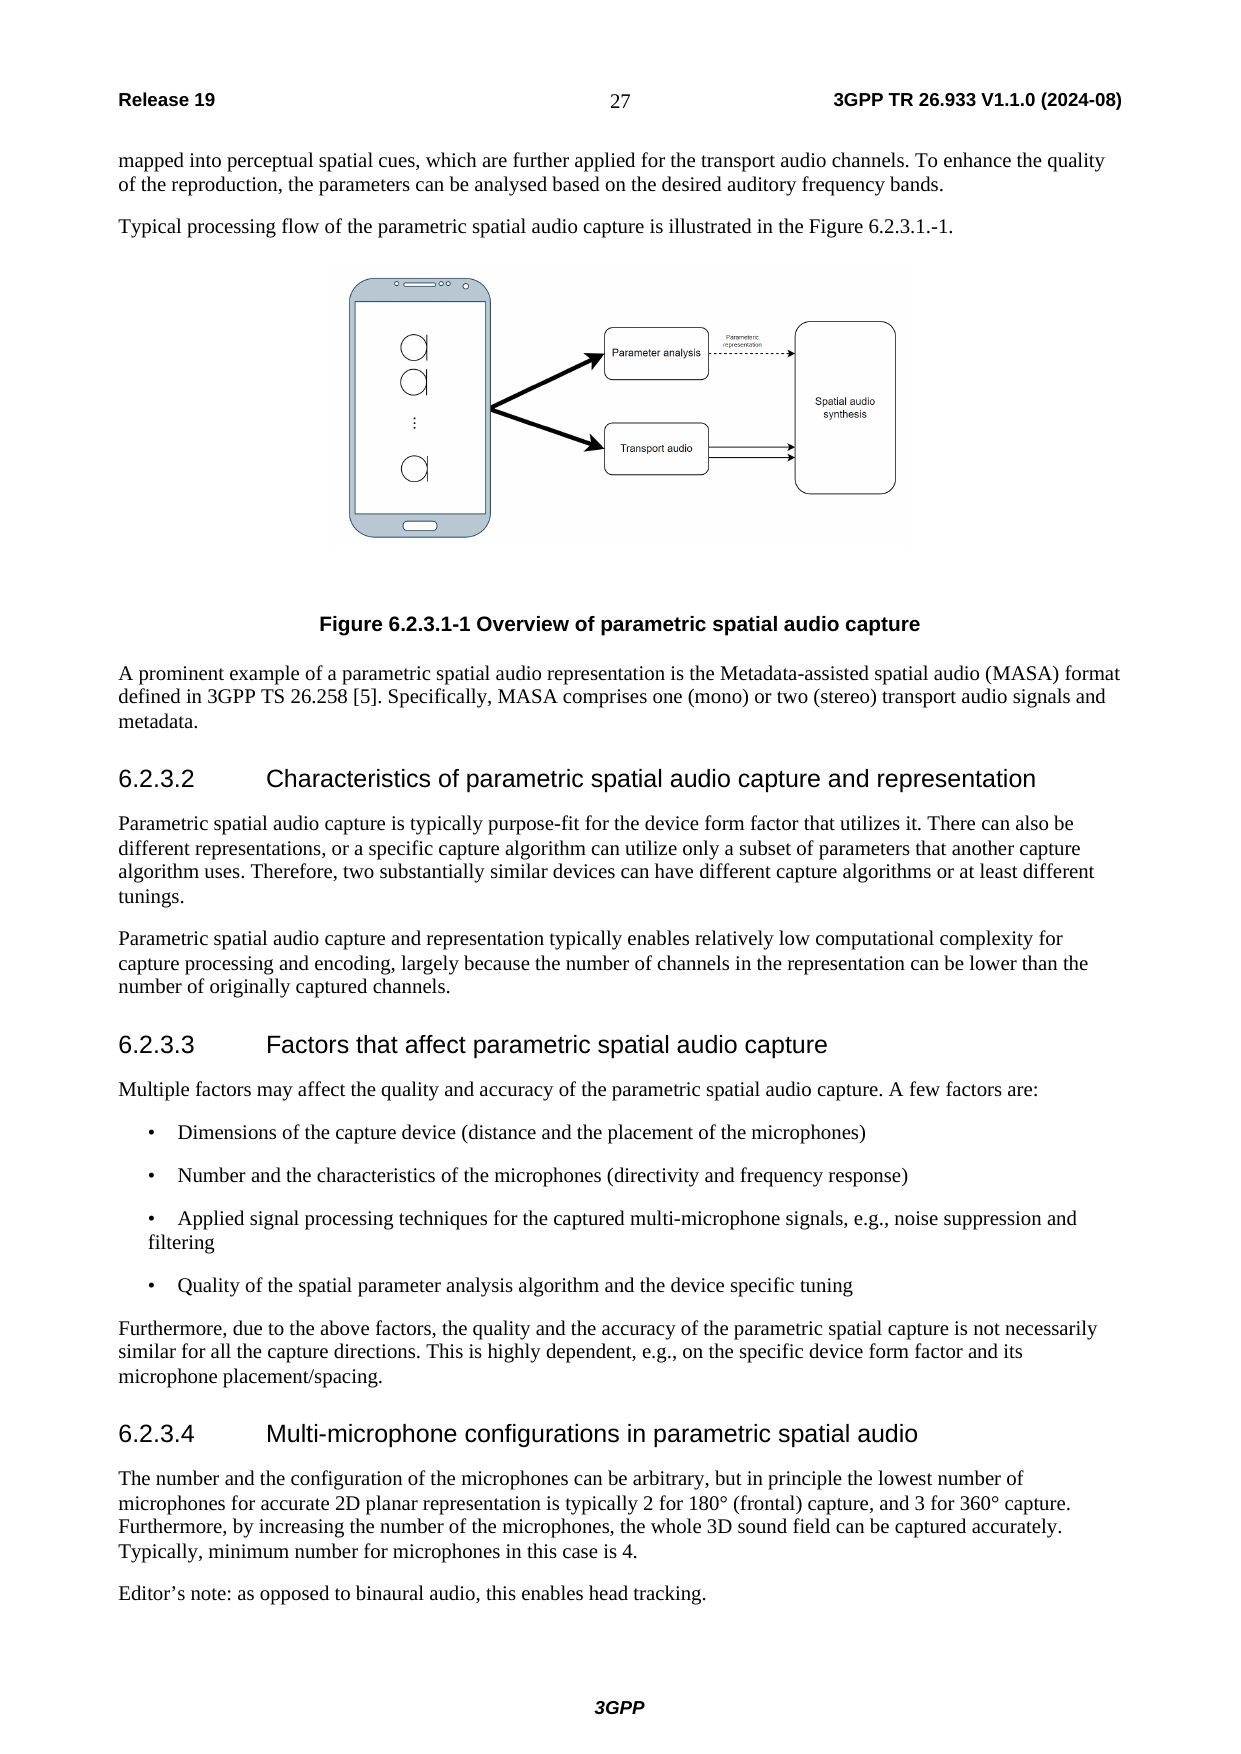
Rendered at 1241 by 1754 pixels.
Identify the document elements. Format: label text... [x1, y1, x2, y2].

text Multiple factors may affect the quality and accuracy of the parametric spatial audio capture. A few factors are: [118, 1077, 1122, 1101]
text • Quality of the spatial parameter analysis algorithm and the device specific tuning [148, 1273, 1122, 1297]
text • Applied signal processing techniques for the captured multi-microphone signals, e.g., noise suppression and filtering [148, 1206, 1122, 1254]
text Furthermore, due to the above factors, the quality and the accuracy of the parametric spatial capture is not necessarily similar for all the capture directions. This is highly dependent, e.g., on the specific device form factor and its microphone placement/spacing. [118, 1315, 1122, 1388]
text • Dimensions of the capture device (distance and the placement of the microphones) [148, 1120, 1122, 1144]
subtitle 6.2.3.4 Multi-microphone configurations in parametric spatial audio [118, 1419, 1122, 1448]
text The number and the configuration of the microphones can be arbitrary, but in principle the lowest number of microphones for accurate 2D planar representation is typically 2 for 180° (frontal) capture, and 3 for 360° capture. Furthermore, by increasing the number of the microphones, the whole 3D sound field can be captured accurately. Typically, minimum number for microphones in this case is 4. [118, 1466, 1122, 1563]
subtitle 6.2.3.3 Factors that affect parametric spatial audio capture [118, 1030, 1122, 1058]
text Parametric spatial audio capture is typically purpose-fit for the device form factor that utilizes it. There can also be different representations, or a specific capture algorithm can utilize only a subset of parameters that another capture algorithm uses. Therefore, two substantially similar devices can have different capture algorithms or at least different tunings. [118, 811, 1122, 908]
text Figure 6.2.3.1-1 Overview of parametric spatial audio capture [118, 611, 1122, 635]
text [118, 147, 1122, 196]
subtitle 6.2.3.2 Characteristics of parametric spatial audio capture and representation [118, 764, 1122, 793]
text Typical processing flow of the parametric spatial audio capture is illustrated in the Figure 6.2.3.1.-1. [118, 214, 1122, 238]
text Parametric spatial audio capture and representation typically enables relatively low computational complexity for capture processing and encoding, largely because the number of channels in the representation can be lower than the number of originally captured channels. [118, 926, 1122, 998]
text A prominent example of a parametric spatial audio representation is the MASA format defined in 3GPP TS 26.258 [5]. Specifically, MASA comprises one (mono) or two (stereo) transport audio signals and metadata. [118, 660, 1122, 733]
picture [332, 263, 909, 550]
text • Number and the characteristics of the microphones (directivity and frequency response) [148, 1163, 1122, 1187]
